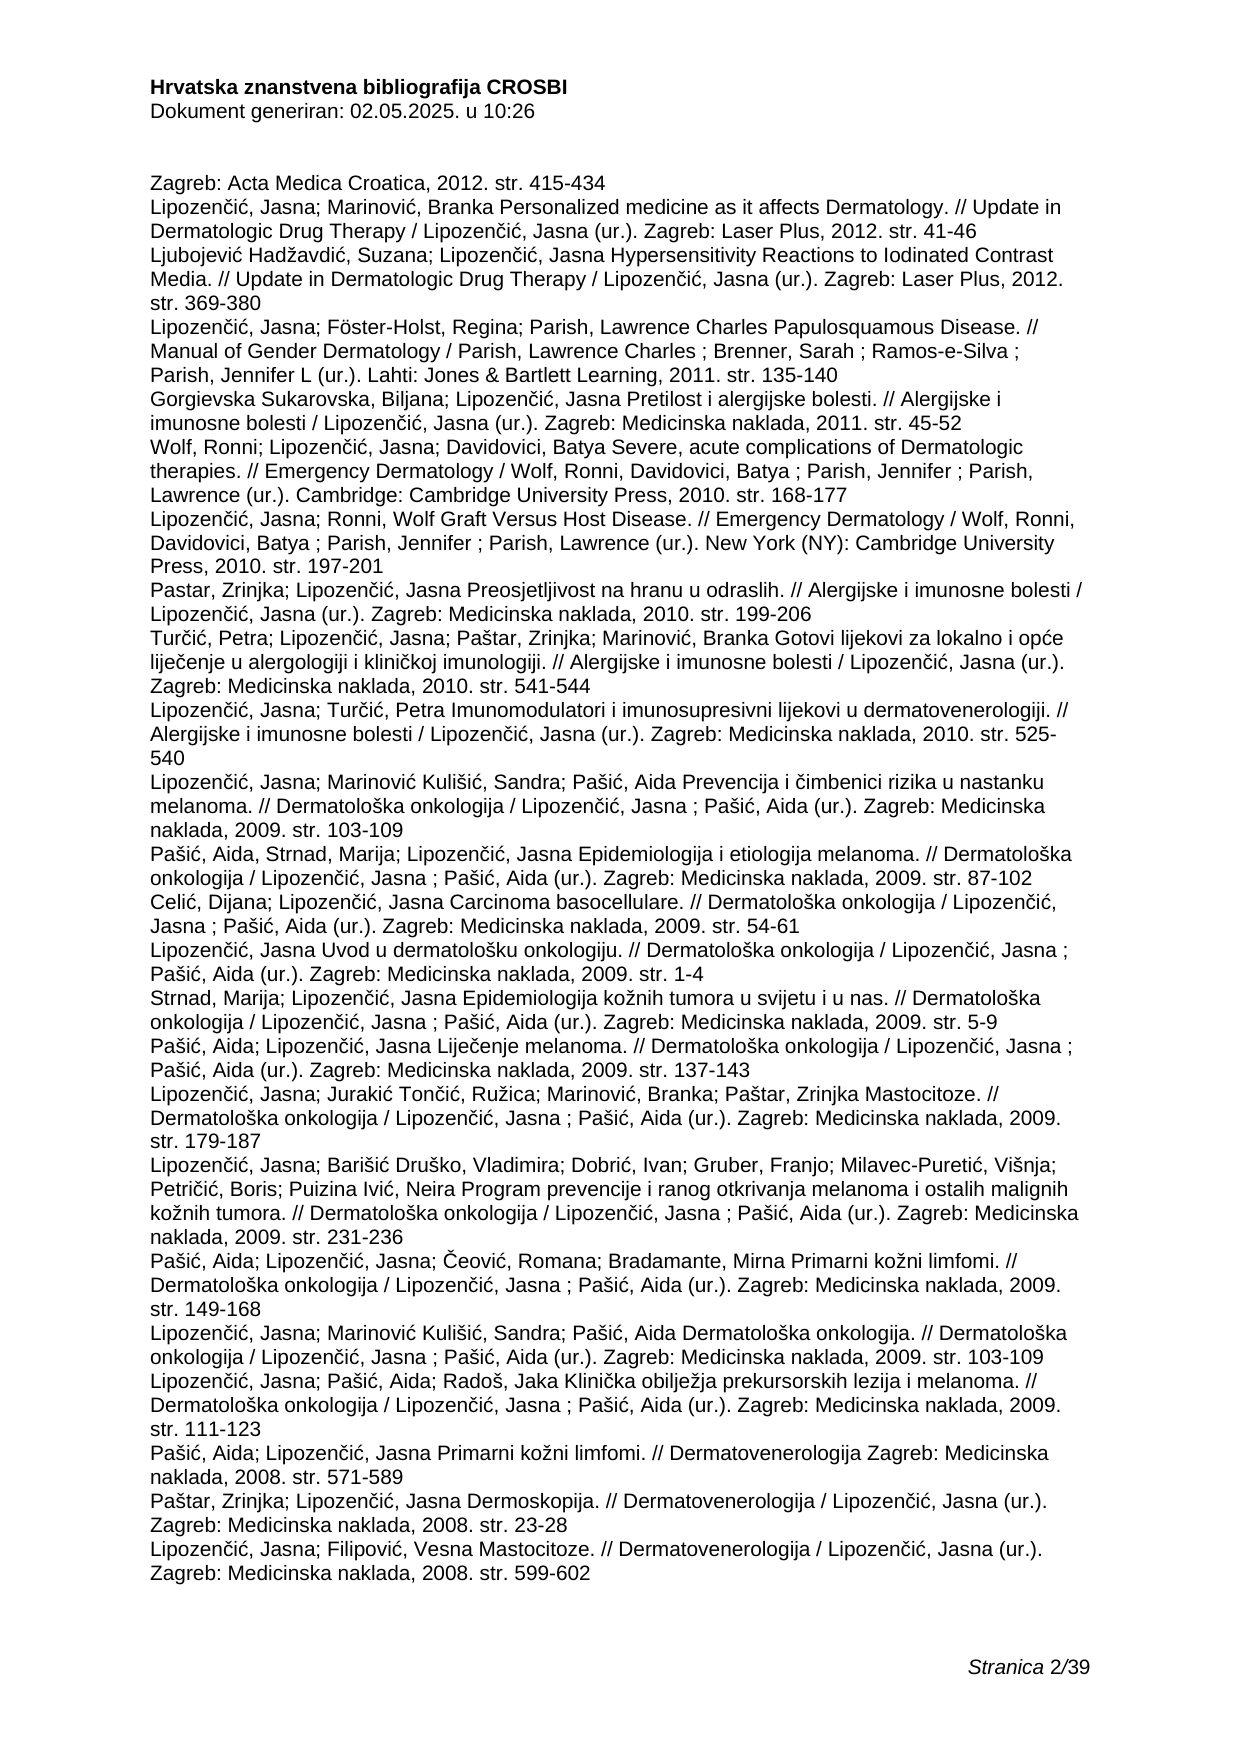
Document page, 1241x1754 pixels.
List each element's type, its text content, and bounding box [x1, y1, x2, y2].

text Pastar, Zrinjka; Lipozenčić, Jasna [150, 578, 1090, 626]
text Pašić, Aida; Lipozenčić, Jasna [150, 1441, 1090, 1489]
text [150, 171, 1090, 195]
text Ljubojević Hadžavdić, Suzana; Lipozenčić, Jasna [150, 243, 1090, 315]
text Strnad, Marija; Lipozenčić, Jasna [150, 986, 1090, 1033]
text Celić, Dijana; Lipozenčić, Jasna [150, 890, 1090, 938]
text Gorgievska Sukarovska, Biljana; Lipozenčić, Jasna [150, 387, 1090, 434]
text Lipozenčić, Jasna; Marinović Kulišić, Sandra; Pašić, Aida [150, 770, 1090, 842]
text Pašić, Aida, Strnad, Marija; Lipozenčić, Jasna [150, 842, 1090, 890]
text Lipozenčić, Jasna; Marinović Kulišić, Sandra; Pašić, Aida [150, 1321, 1090, 1369]
text Turčić, Petra; Lipozenčić, Jasna; Paštar, Zrinjka; Marinović, Branka [150, 626, 1090, 698]
text Lipozenčić, Jasna [150, 938, 1090, 986]
text Wolf, Ronni; Lipozenčić, Jasna; Davidovici, Batya [150, 434, 1090, 506]
text Lipozenčić, Jasna; Marinović, Branka [150, 195, 1090, 243]
text Lipozenčić, Jasna; Ronni, Wolf [150, 506, 1090, 578]
text Pašić, Aida; Lipozenčić, Jasna [150, 1033, 1090, 1081]
text Lipozenčić, Jasna; Barišić Druško, Vladimira; Dobrić, Ivan; Gruber, Franjo; Milavec-Puretić, Višnja; Petričić, Boris; Puizina Ivić, Neira [150, 1153, 1090, 1249]
text Lipozenčić, Jasna; Turčić, Petra [150, 698, 1090, 770]
text Lipozenčić, Jasna; Filipović, Vesna [150, 1537, 1090, 1584]
text Paštar, Zrinjka; Lipozenčić, Jasna [150, 1489, 1090, 1537]
text Pašić, Aida; Lipozenčić, Jasna; Čeović, Romana; Bradamante, Mirna [150, 1249, 1090, 1321]
text Lipozenčić, Jasna; Föster-Holst, Regina; Parish, Lawrence Charles [150, 315, 1090, 387]
text Lipozenčić, Jasna; Pašić, Aida; Radoš, Jaka [150, 1369, 1090, 1441]
text Lipozenčić, Jasna; Jurakić Tončić, Ružica; Marinović, Branka; Paštar, Zrinjka [150, 1081, 1090, 1153]
